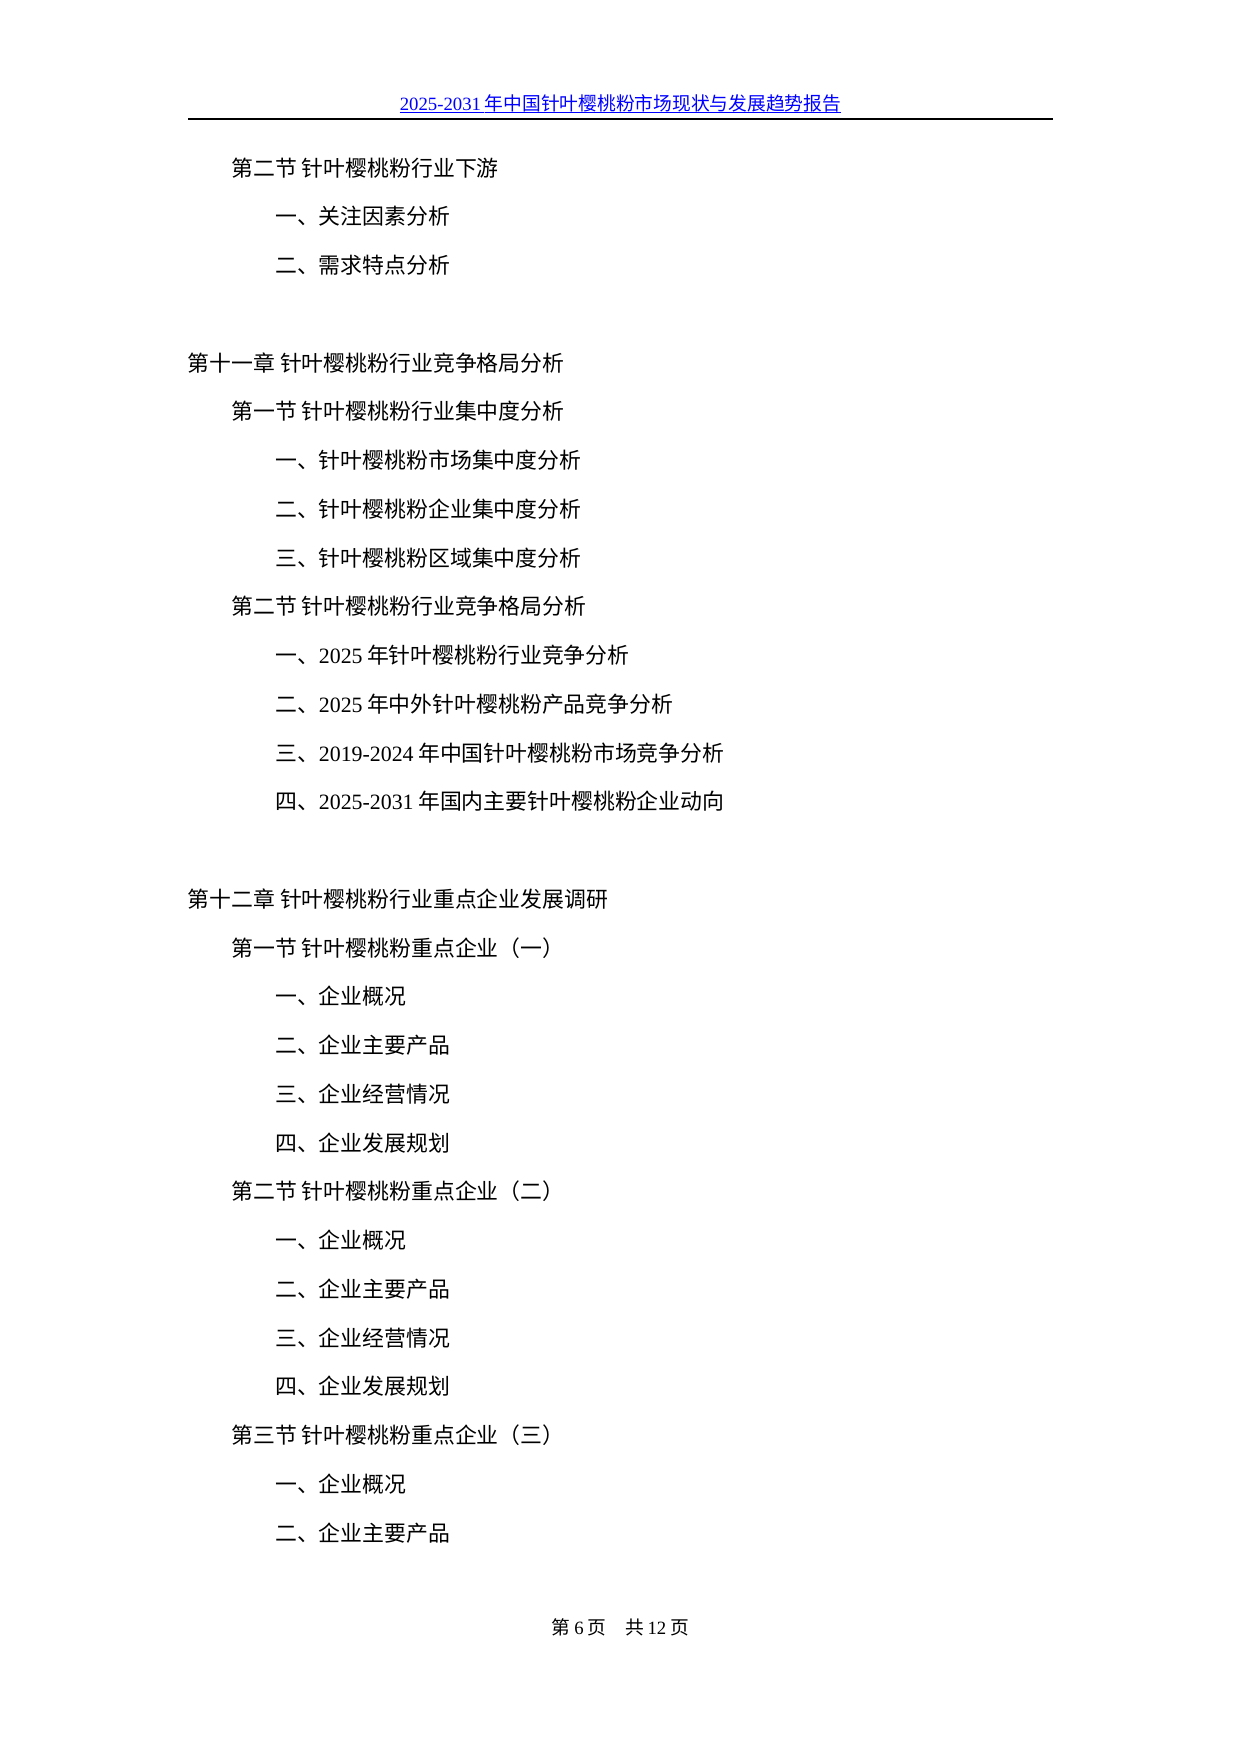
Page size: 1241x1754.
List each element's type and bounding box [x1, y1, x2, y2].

text [187, 150, 1053, 1548]
